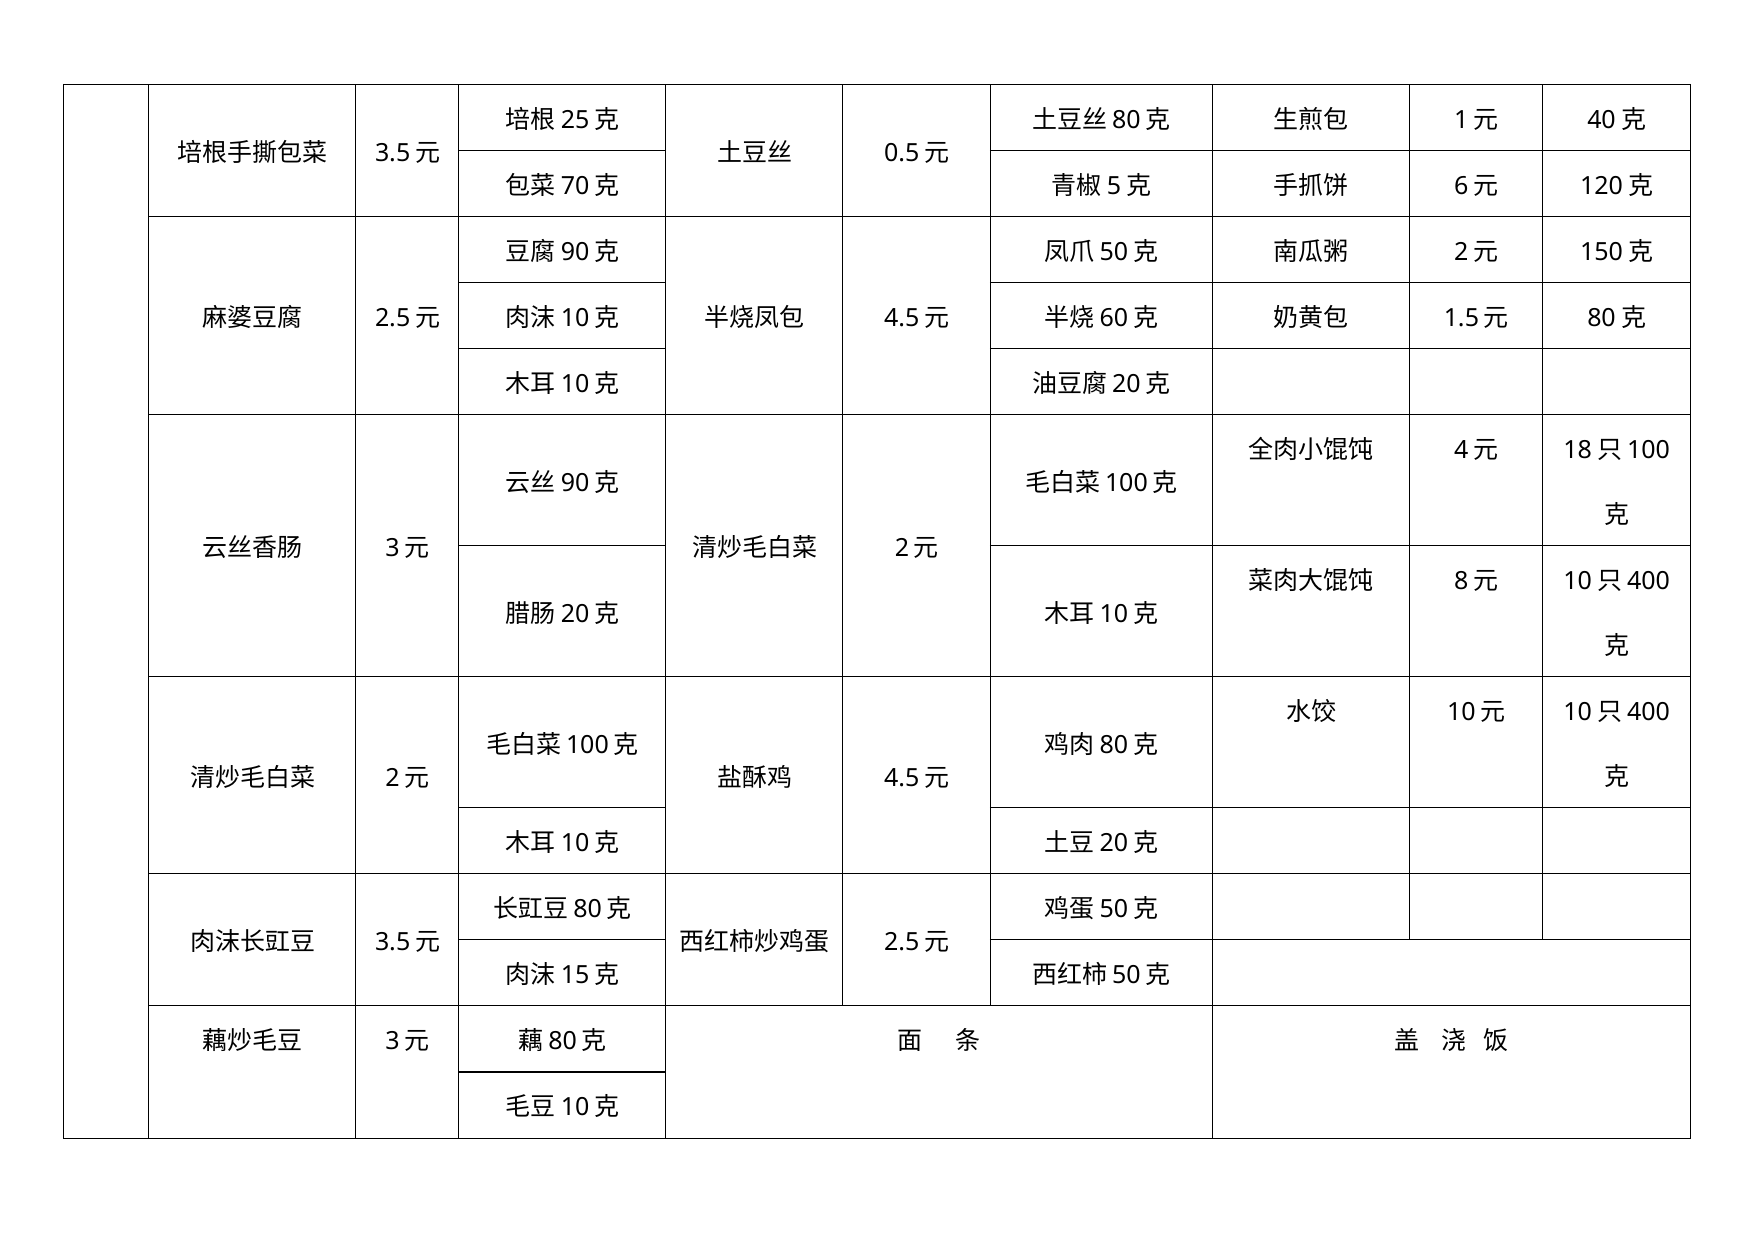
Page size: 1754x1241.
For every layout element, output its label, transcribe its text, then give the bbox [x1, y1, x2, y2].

table_cell 面 条 [666, 1006, 1212, 1137]
table_cell 4.5元 [843, 677, 990, 873]
table_cell 长豇豆80克 [459, 874, 665, 939]
table_cell 麻婆豆腐 [149, 217, 355, 414]
table_cell 藕80克 [459, 1006, 665, 1071]
table_cell 土豆丝 [666, 85, 842, 216]
table_cell 鸡肉80克 [991, 677, 1212, 807]
table_cell 西红柿炒鸡蛋 [666, 874, 842, 1005]
table_cell 凤爪50克 [991, 217, 1212, 282]
table_cell 肉沫长豇豆 [149, 874, 355, 1005]
table_cell 鸡蛋50克 [991, 874, 1212, 939]
table_cell 水饺 [1213, 677, 1409, 807]
table_cell 腊肠20克 [459, 546, 665, 676]
table_cell 手抓饼 [1213, 151, 1409, 216]
table_cell 云丝香肠 [149, 415, 355, 676]
table_cell [1410, 874, 1542, 939]
table_cell 6元 [1410, 151, 1542, 216]
table_cell 南瓜粥 [1213, 217, 1409, 282]
table_cell 半烧凤包 [666, 217, 842, 414]
table_cell 1.5元 [1410, 283, 1542, 348]
table_cell 西红柿50克 [991, 940, 1212, 1005]
table_cell 毛白菜100克 [991, 415, 1212, 545]
table_cell 2元 [1410, 217, 1542, 282]
table_cell [1543, 808, 1690, 873]
table_cell 豆腐90克 [459, 217, 665, 282]
table_cell 80克 [1543, 283, 1690, 348]
table_cell 清炒毛白菜 [666, 415, 842, 676]
table_cell 木耳10克 [459, 349, 665, 414]
table_cell 木耳10克 [991, 546, 1212, 676]
table_cell 藕炒毛豆 [149, 1006, 355, 1137]
table_cell 肉沫10克 [459, 283, 665, 348]
table_cell 毛豆10克 [459, 1073, 665, 1137]
table_cell [1410, 808, 1542, 873]
table_cell [1213, 349, 1409, 414]
table_cell 10只400克 [1543, 677, 1690, 807]
table_cell 3.5元 [356, 85, 458, 216]
table_cell 木耳10克 [459, 808, 665, 873]
table_cell 4元 [1410, 415, 1542, 545]
table_cell 10只400克 [1543, 546, 1690, 676]
table_cell 云丝90克 [459, 415, 665, 545]
table_cell 120克 [1543, 151, 1690, 216]
table_cell 0.5元 [843, 85, 990, 216]
table_cell 包菜70克 [459, 151, 665, 216]
table_cell 18只100克 [1543, 415, 1690, 545]
table_cell 盖 浇 饭 [1213, 1006, 1690, 1137]
table_cell 3元 [356, 1006, 458, 1137]
table_cell 培根25克 [459, 85, 665, 150]
table_cell 150克 [1543, 217, 1690, 282]
table_cell 1元 [1410, 85, 1542, 150]
table_cell 培根手撕包菜 [149, 85, 355, 216]
table_cell 2元 [843, 415, 990, 676]
table_cell 盐酥鸡 [666, 677, 842, 873]
table_cell 奶黄包 [1213, 283, 1409, 348]
table_cell 油豆腐20克 [991, 349, 1212, 414]
table_cell 生煎包 [1213, 85, 1409, 150]
table_cell [1213, 874, 1409, 939]
table_cell [1543, 874, 1690, 939]
table_cell 菜肉大馄饨 [1213, 546, 1409, 676]
table_cell 清炒毛白菜 [149, 677, 355, 873]
table_cell 8元 [1410, 546, 1542, 676]
table_cell [1213, 808, 1409, 873]
table_cell 半烧60克 [991, 283, 1212, 348]
table_cell 青椒5克 [991, 151, 1212, 216]
table_cell 全肉小馄饨 [1213, 415, 1409, 545]
table_cell 2.5元 [356, 217, 458, 414]
table_cell 3.5元 [356, 874, 458, 1005]
table_cell 毛白菜100克 [459, 677, 665, 807]
table_cell 40克 [1543, 85, 1690, 150]
table_cell [1213, 940, 1690, 1005]
table_cell [1410, 349, 1542, 414]
table_cell 肉沫15克 [459, 940, 665, 1005]
table_cell 土豆20克 [991, 808, 1212, 873]
table_cell 10元 [1410, 677, 1542, 807]
table_cell 2.5元 [843, 874, 990, 1005]
table_cell 2元 [356, 677, 458, 873]
table_cell [1543, 349, 1690, 414]
table_cell 土豆丝80克 [991, 85, 1212, 150]
table_cell 4.5元 [843, 217, 990, 414]
table_cell 3元 [356, 415, 458, 676]
